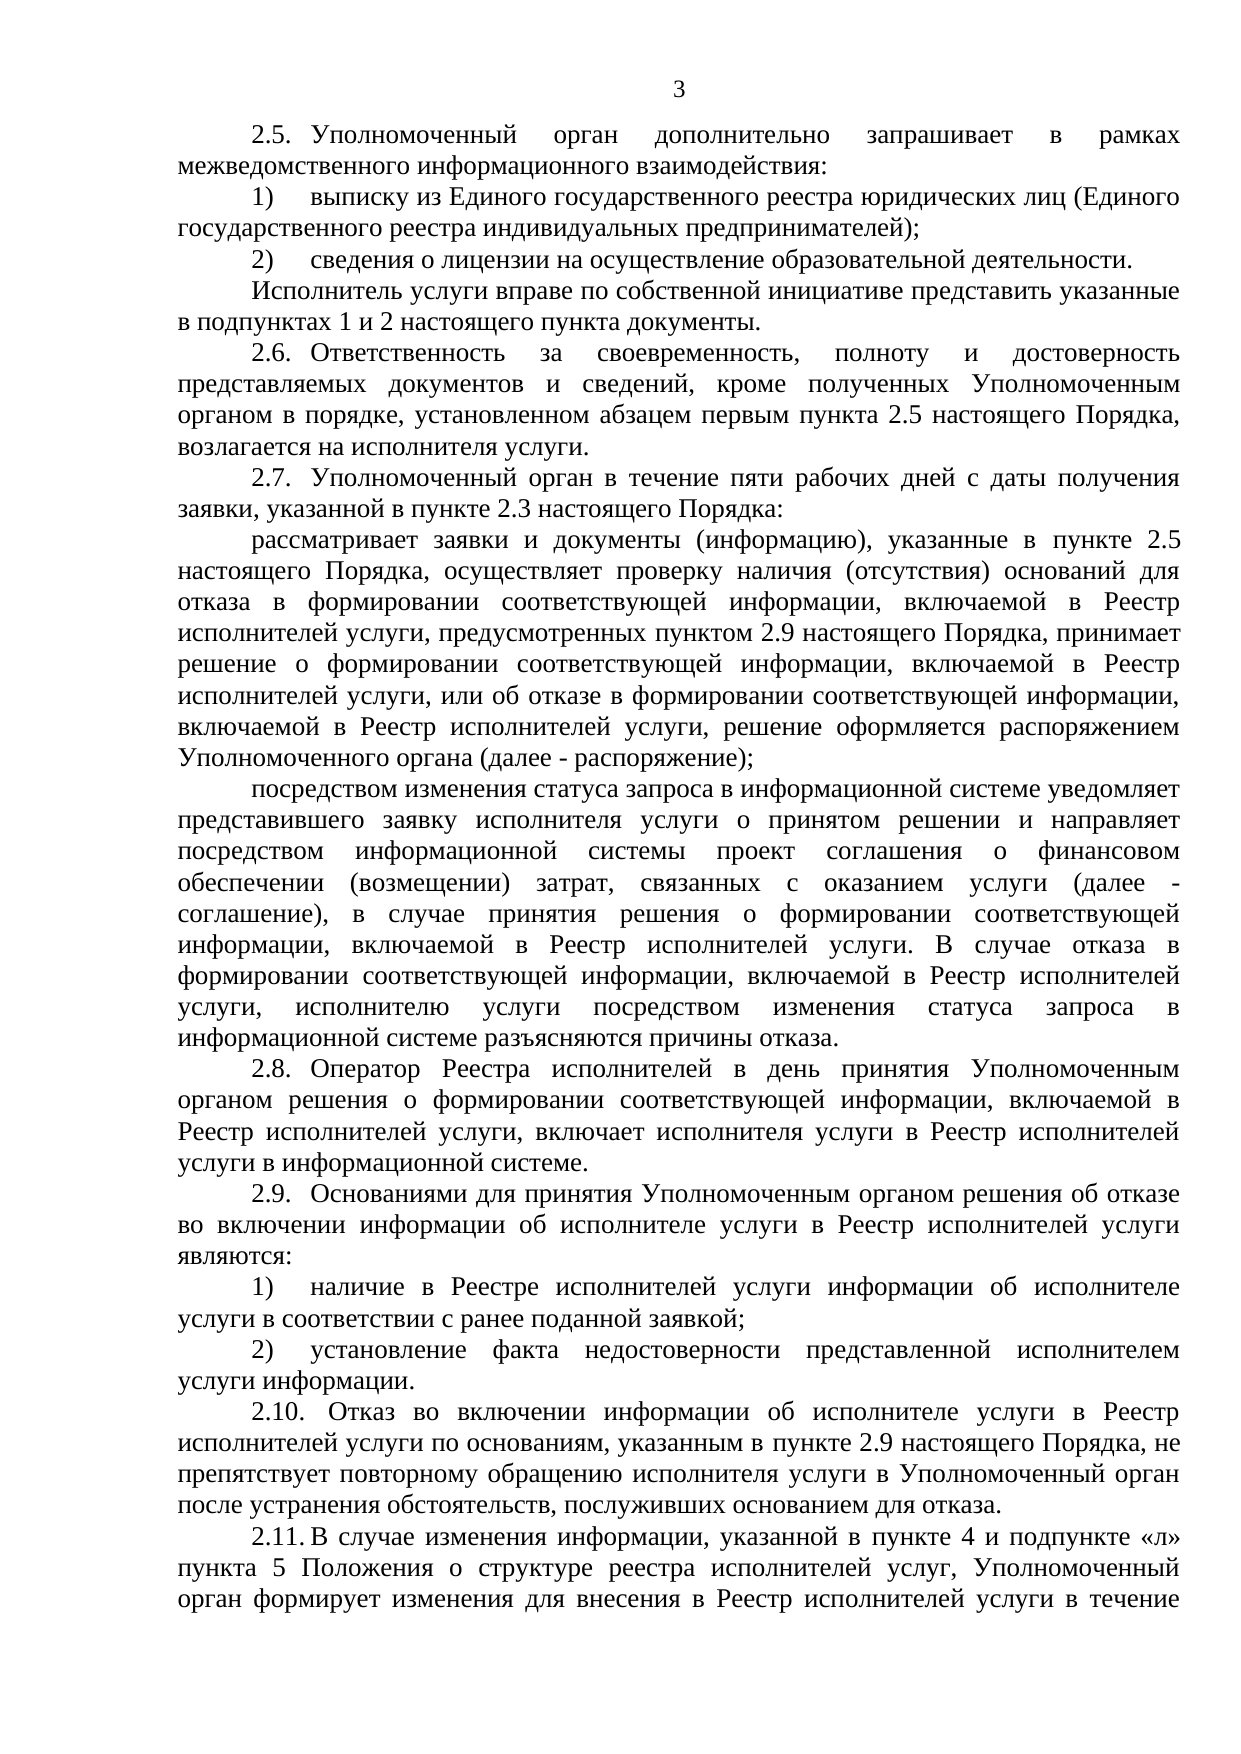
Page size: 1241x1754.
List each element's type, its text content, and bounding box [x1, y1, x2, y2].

list Оператор Реестра исполнителей в день принятия Уполномоченным органом решения о формировании соответствующей информации, включаемой в Реестр исполнителей услуги, включает исполнителя услуги в Реестр исполнителей услуги в информационной системе. [177, 1052, 1181, 1177]
list сведения о лицензии на осуществление образовательной деятельности. [177, 243, 1181, 274]
list Уполномоченный орган в течение пяти рабочих дней с даты получения заявки, указанной в пункте 2.3 настоящего Порядка: [177, 461, 1181, 523]
list Исполнитель услуги вправе по собственной инициативе представить указанные в подпунктах 1 и 2 настоящего пункта документы. [177, 274, 1181, 336]
list установление факта недостоверности представленной исполнителем услуги информации. [177, 1333, 1181, 1395]
text рассматривает заявки и документы (информацию), указанные в пункте 2.5 настоящего Порядка, осуществляет проверку наличия (отсутствия) оснований для отказа в формировании соответствующей информации, включаемой в Реестр исполнителей услуги, предусмотренных пунктом 2.9 настоящего Порядка, принимает решение о формировании соответствующей информации, включаемой в Реестр исполнителей услуги, или об отказе в формировании соответствующей информации, включаемой в Реестр исполнителей услуги, решение оформляется распоряжением Уполномоченного органа (далее - распоряжение); [177, 523, 1181, 772]
list Отказ во включении информации об исполнителе услуги в Реестр исполнителей услуги по основаниям, указанным в пункте 2.9 настоящего Порядка, не препятствует повторному обращению исполнителя услуги в Уполномоченный орган после устранения обстоятельств, послуживших основанием для отказа. [177, 1395, 1181, 1520]
list Уполномоченный орган дополнительно запрашивает в рамках межведомственного информационного взаимодействия: [177, 118, 1181, 180]
list выписку из Единого государственного реестра юридических лиц (Единого государственного реестра индивидуальных предпринимателей); [177, 180, 1181, 243]
list Основаниями для принятия Уполномоченным органом решения об отказе во включении информации об исполнителе услуги в Реестр исполнителей услуги являются: [177, 1177, 1181, 1271]
list наличие в Реестре исполнителей услуги информации об исполнителе услуги в соответствии с ранее поданной заявкой; [177, 1271, 1181, 1333]
list Ответственность за своевременность, полноту и достоверность представляемых документов и сведений, кроме полученных Уполномоченным органом в порядке, установленном абзацем первым пункта 2.5 настоящего Порядка, возлагается на исполнителя услуги. [177, 336, 1181, 461]
list посредством изменения статуса запроса в информационной системе уведомляет представившего заявку исполнителя услуги о принятом решении и направляет посредством информационной системы проект соглашения о финансовом обеспечении (возмещении) затрат, связанных с оказанием услуги (далее - соглашение), в случае принятия решения о формировании соответствующей информации, включаемой в Реестр исполнителей услуги. В случае отказа в формировании соответствующей информации, включаемой в Реестр исполнителей услуги, исполнителю услуги посредством изменения статуса запроса в информационной системе разъясняются причины отказа. [177, 772, 1181, 1052]
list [177, 1520, 1181, 1613]
